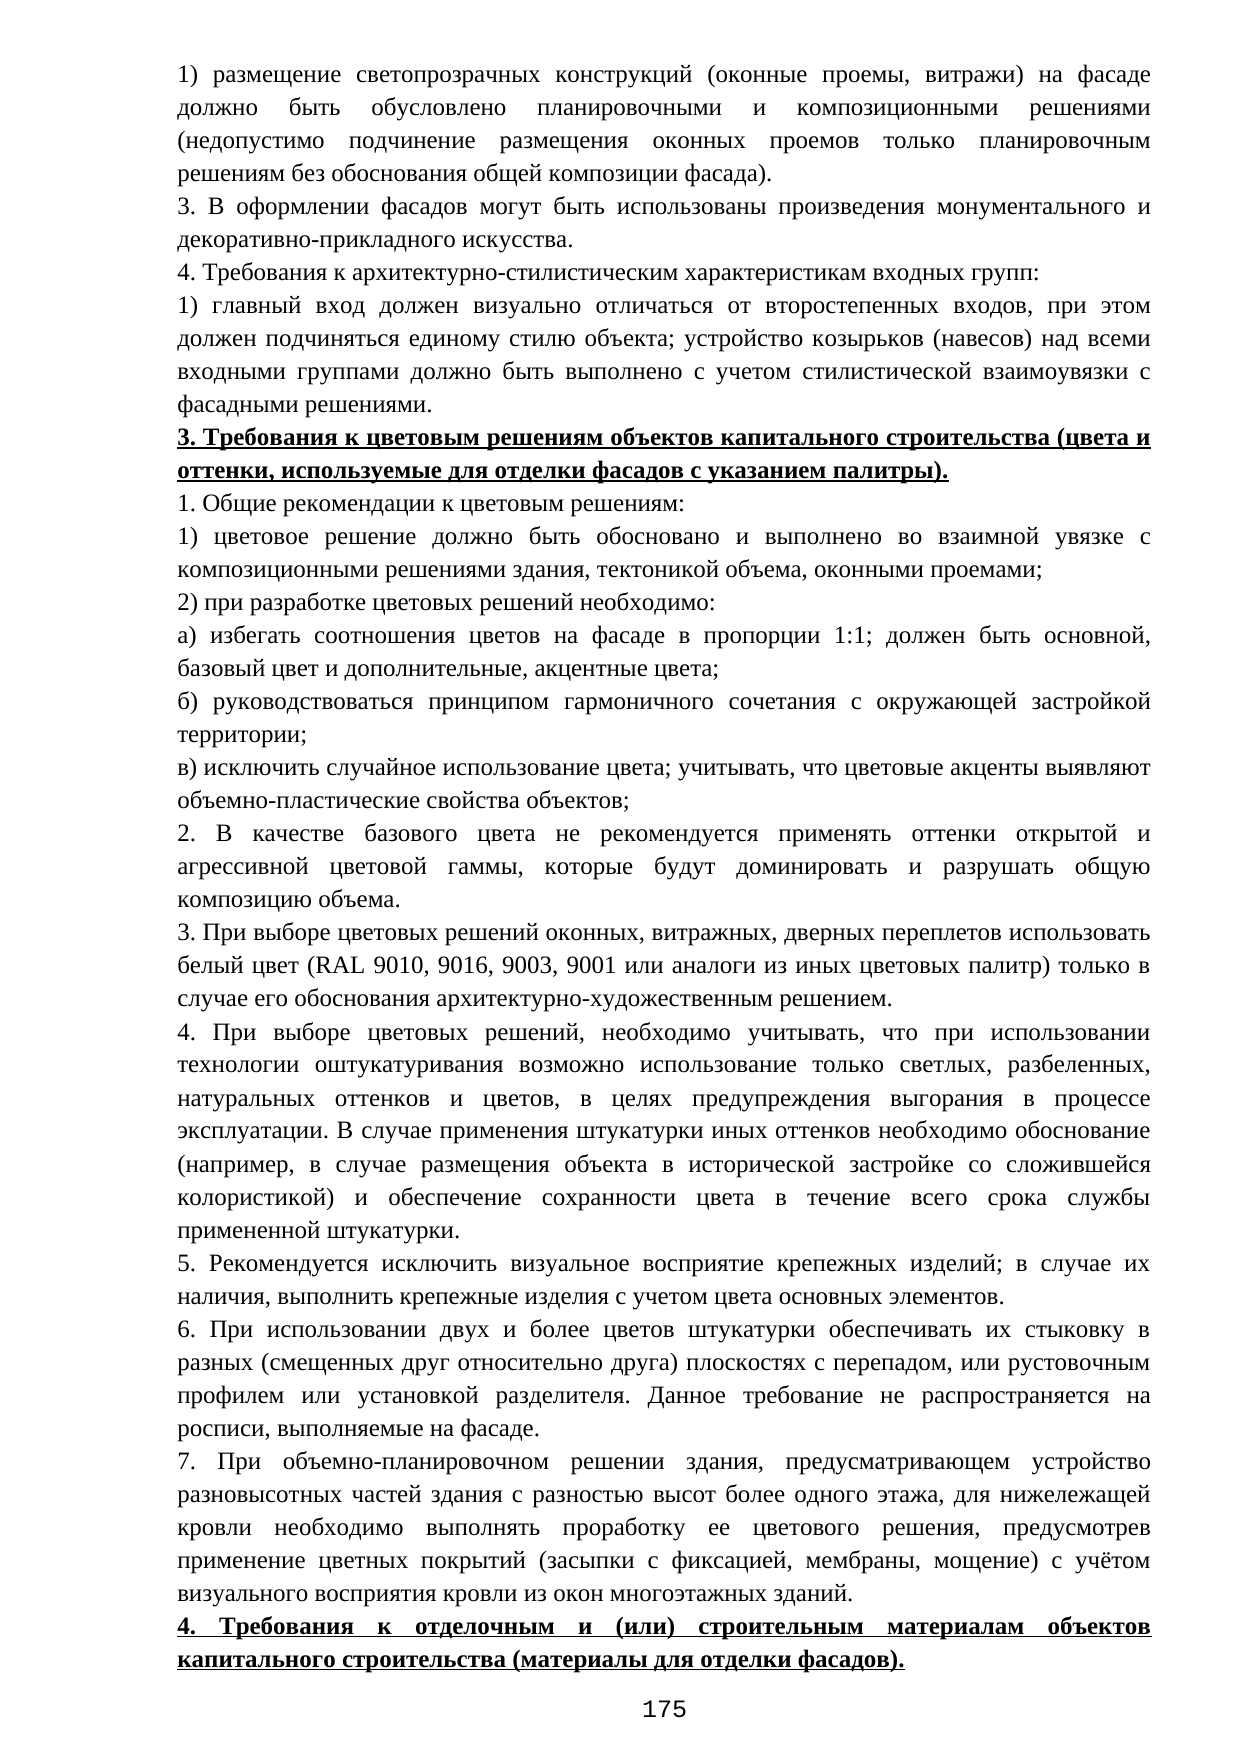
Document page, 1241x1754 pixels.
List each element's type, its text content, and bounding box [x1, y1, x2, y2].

text 4. Требования к отделочным и (или) строительным материалам объектов капитального строительства (материалы для отделки фасадов). [177, 1611, 1152, 1636]
text 1) размещение светопрозрачных конструкций (оконные проемы, витражи) на фасаде должно быть обусловлено планировочными и композиционными решениями (недопустимо подчинение размещения оконных проемов только планировочным решениям без обоснования общей композиции фасада). [177, 59, 1152, 187]
text 3. В оформлении фасадов могут быть использованы произведения монументального и декоративно-прикладного искусства. [177, 191, 1152, 253]
text 5. Рекомендуется исключить визуальное восприятие крепежных изделий; в случае их наличия, выполнить крепежные изделия с учетом цвета основных элементов. [177, 1248, 1152, 1309]
text а) избегать соотношения цветов на фасаде в пропорции 1:1; должен быть основной, базовый цвет и дополнительные, акцентные цвета; [177, 620, 1152, 682]
text 2) при разработке цветовых решений необходимо: [177, 587, 1152, 616]
text 3. При выборе цветовых решений оконных, витражных, дверных переплетов использовать белый цвет (RAL 9010, 9016, 9003, 9001 или аналоги из иных цветовых палитр) только в случае его обоснования архитектурно-художественным решением. [177, 917, 1152, 1012]
text 7. При объемно-планировочном решении здания, предусматривающем устройство разновысотных частей здания с разностью высот более одного этажа, для нижележащей кровли необходимо выполнять проработку ее цветового решения, предусмотрев применение цветных покрытий (засыпки с фиксацией, мембраны, мощение) с учётом визуального восприятия кровли из окон многоэтажных зданий. [177, 1446, 1152, 1607]
text б) руководствоваться принципом гармоничного сочетания с окружающей застройкой территории; [177, 686, 1152, 748]
text 1. Общие рекомендации к цветовым решениям: [177, 488, 1152, 517]
text в) исключить случайное использование цвета; учитывать, что цветовые акценты выявляют объемно-пластические свойства объектов; [177, 752, 1152, 814]
text 4. Требования к отделочным и (или) строительным материалам объектов капитального строительства (материалы для отделки фасадов). [177, 1637, 1152, 1673]
text 4. Требования к архитектурно-стилистическим характеристикам входных групп: [177, 257, 1152, 286]
text 4. При выборе цветовых решений, необходимо учитывать, что при использовании технологии оштукатуривания возможно использование только светлых, разбеленных, натуральных оттенков и цветов, в целях предупреждения выгорания в процессе эксплуатации. В случае применения штукатурки иных оттенков необходимо обоснование (например, в случае размещения объекта в исторической застройке со сложившейся колористикой) и обеспечение сохранности цвета в течение всего срока службы примененной штукатурки. [177, 1017, 1152, 1243]
text 1) цветовое решение должно быть обосновано и выполнено во взаимной увязке с композиционными решениями здания, тектоникой объема, оконными проемами; [177, 521, 1152, 583]
text 2. В качестве базового цвета не рекомендуется применять оттенки открытой и агрессивной цветовой гаммы, которые будут доминировать и разрушать общую композицию объема. [177, 818, 1152, 913]
text 6. При использовании двух и более цветов штукатурки обеспечивать их стыковку в разных (смещенных друг относительно друга) плоскостях с перепадом, или рустовочным профилем или установкой разделителя. Данное требование не распространяется на росписи, выполняемые на фасаде. [177, 1314, 1152, 1442]
text 3. Требования к цветовым решениям объектов капитального строительства (цвета и оттенки, используемые для отделки фасадов с указанием палитры). [177, 422, 1152, 484]
text 1) главный вход должен визуально отличаться от второстепенных входов, при этом должен подчиняться единому стилю объекта; устройство козырьков (навесов) над всеми входными группами должно быть выполнено с учетом стилистической взаимоувязки с фасадными решениями. [177, 290, 1152, 418]
